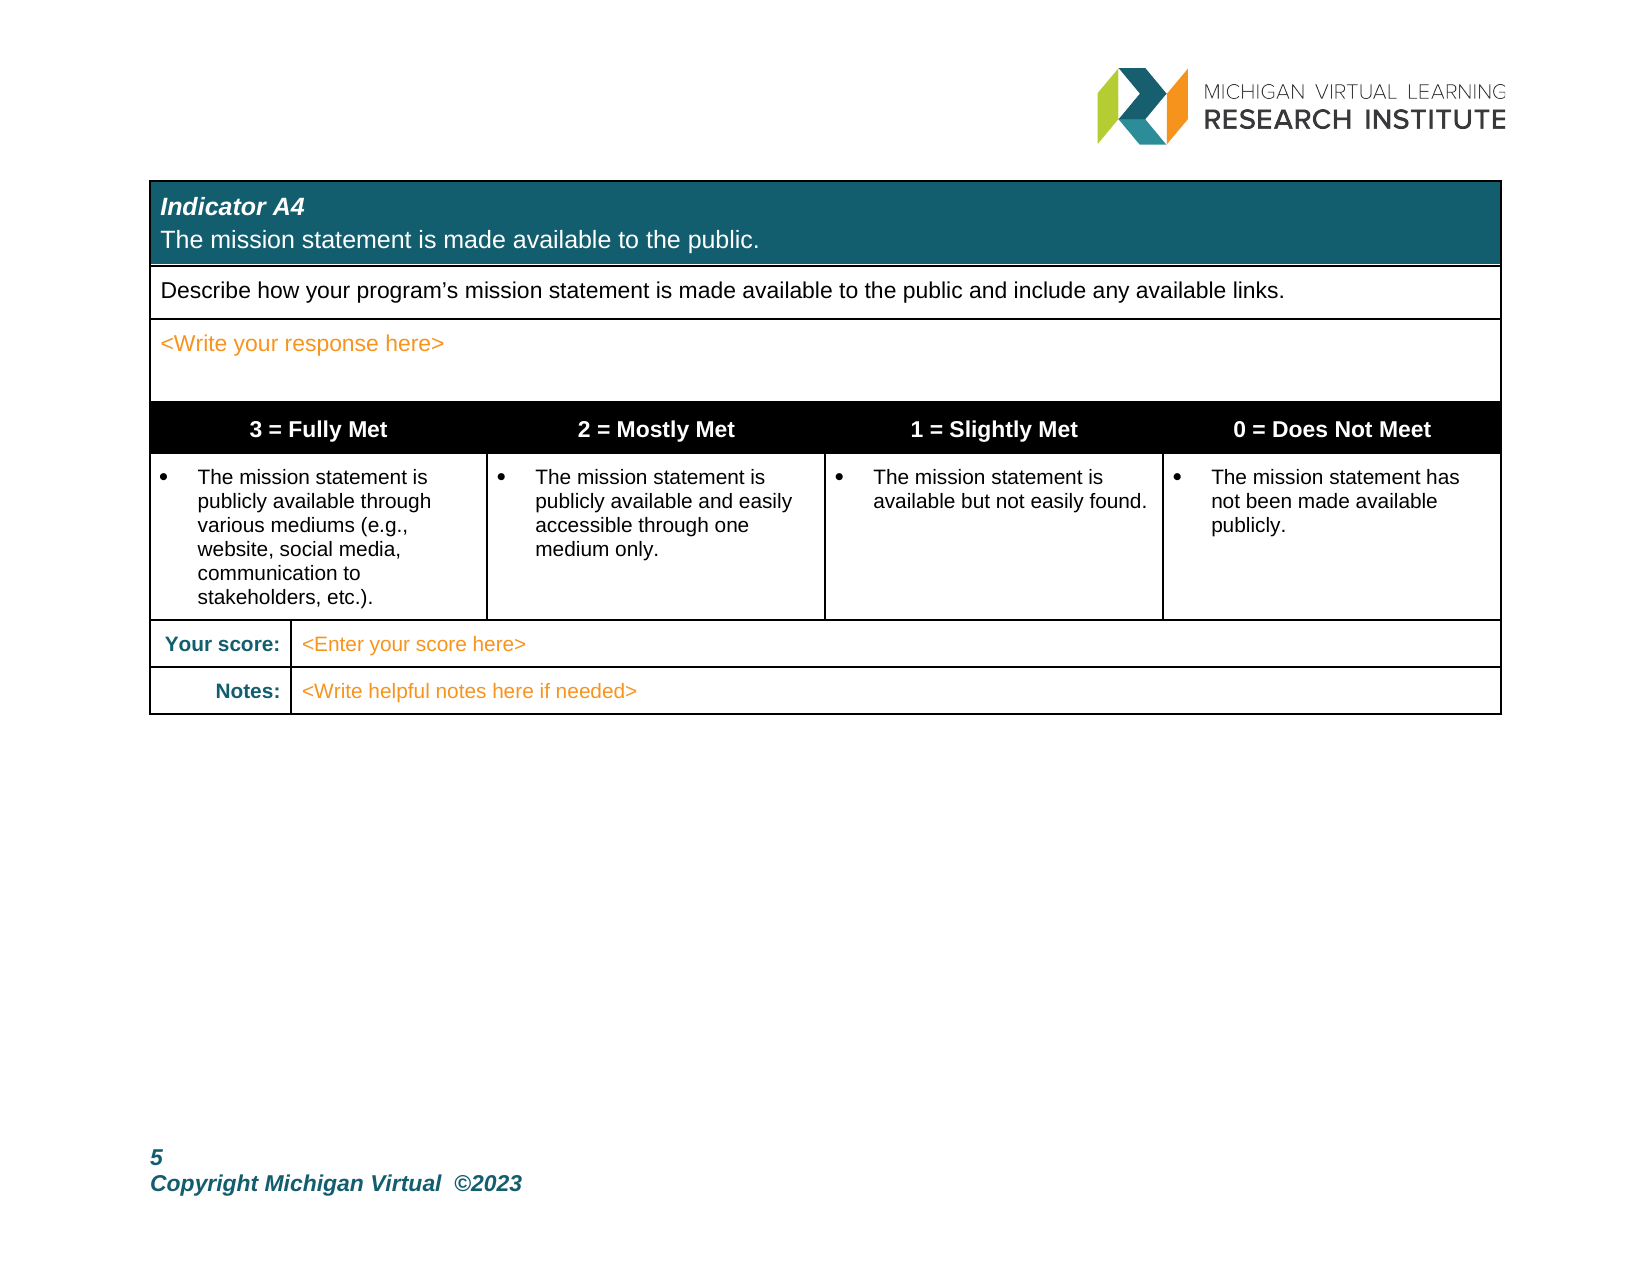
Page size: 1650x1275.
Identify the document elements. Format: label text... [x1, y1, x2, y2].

table_cell The mission statement is publicly available through various mediums (e.g., website, social media, communication to stakeholders, etc.). [151, 454, 486, 619]
table_cell The mission statement has not been made available publicly. [1164, 454, 1500, 619]
table_header 2 = Mostly Met [488, 405, 824, 452]
table_header 0 = Does Not Meet [1164, 405, 1500, 452]
table_cell Describe how your program’s mission statement is made available to the public and include any available links. [151, 267, 1500, 318]
table_cell The mission statement is available but not easily found. [826, 454, 1162, 619]
table_header 1 = Slightly Met [826, 405, 1162, 452]
table_cell <Write your response here> [151, 320, 1500, 401]
table_cell <Write helpful notes here if needed> [292, 668, 1500, 713]
table_header 3 = Fully Met [151, 405, 486, 452]
picture [1097, 68, 1506, 145]
table_cell Notes: [151, 668, 290, 713]
table_cell Your score: [151, 621, 290, 666]
table_cell The mission statement is publicly available and easily accessible through one medium only. [488, 454, 824, 619]
table_header Indicator A4 The mission statement is made available to the public. [151, 182, 1500, 264]
table_cell <Enter your score here> [292, 621, 1500, 666]
